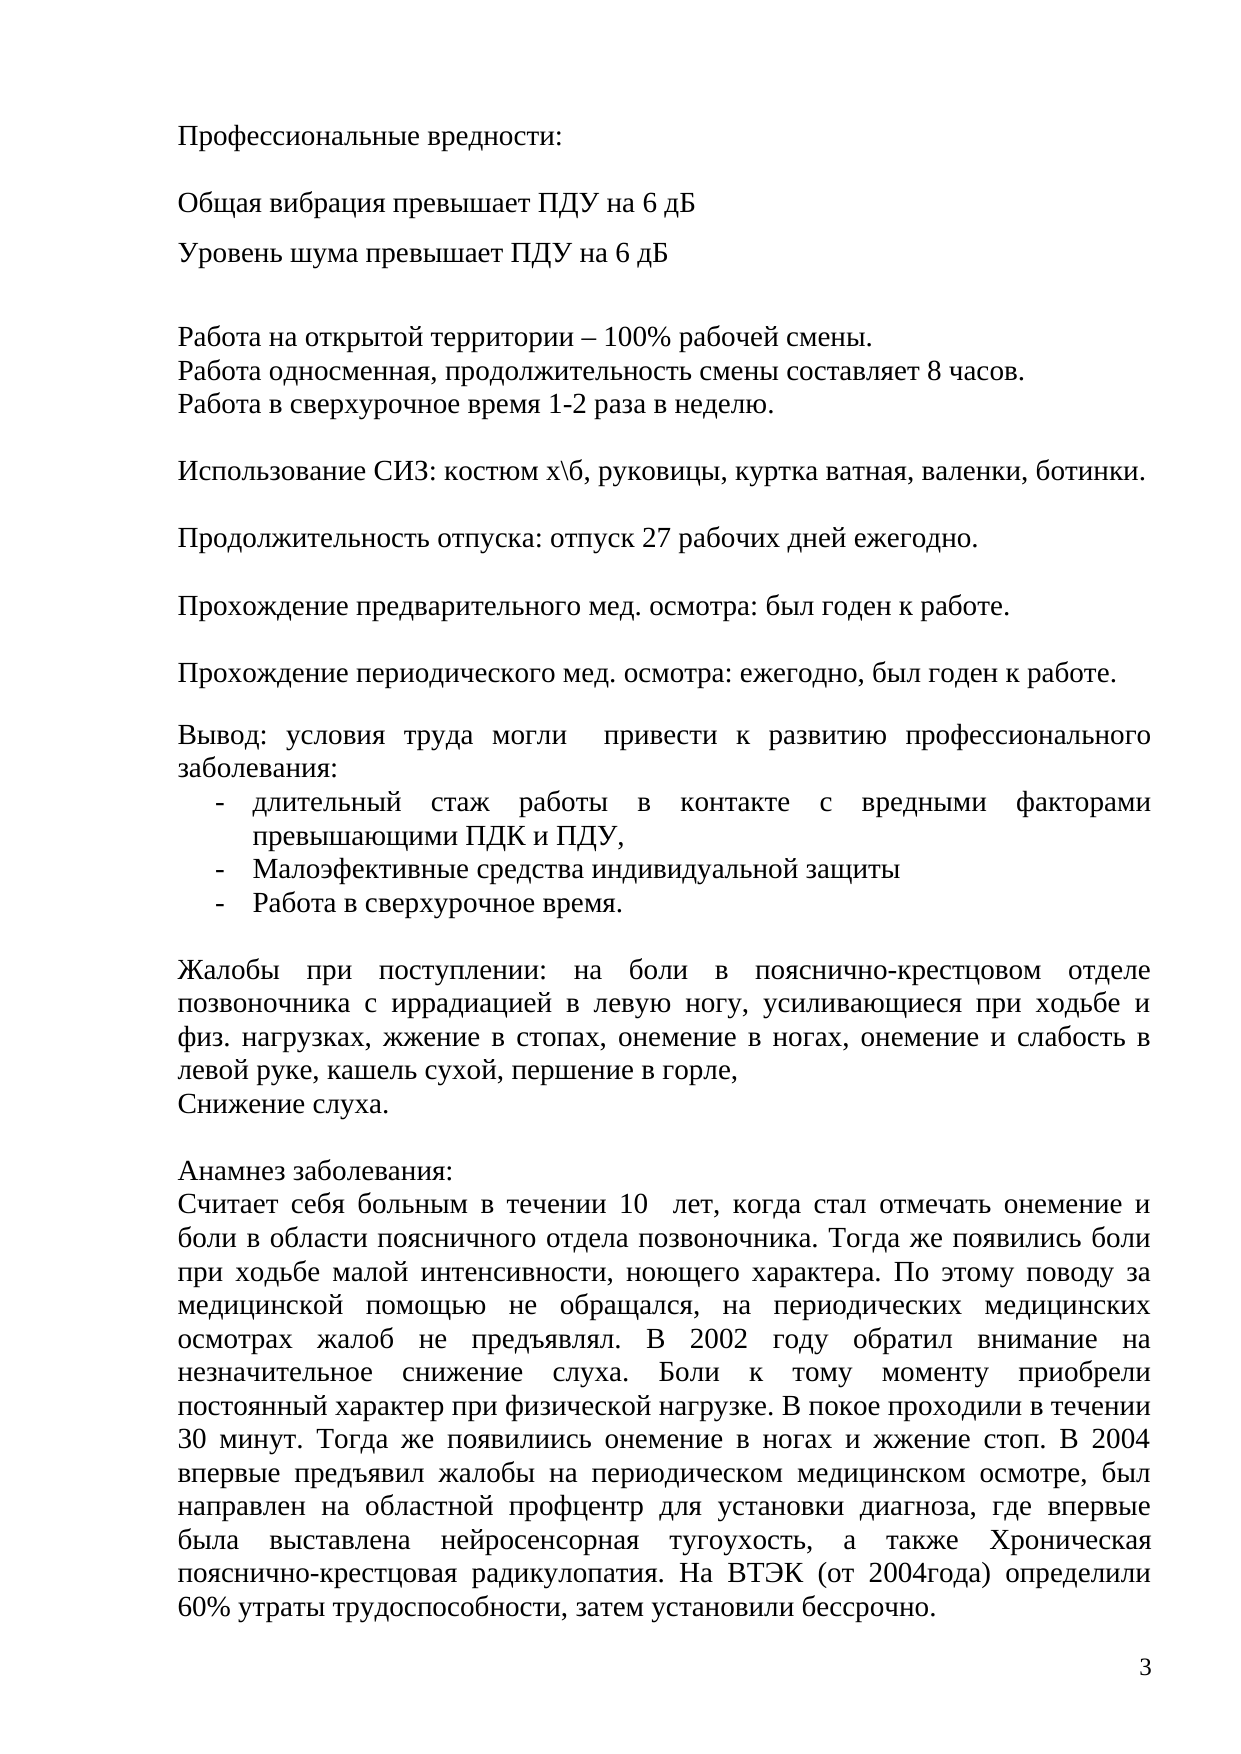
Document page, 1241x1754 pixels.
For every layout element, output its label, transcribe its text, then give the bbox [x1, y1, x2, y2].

text Использование СИЗ: костюм х\б, руковицы, куртка ватная, валенки, ботинки. [177, 453, 1152, 487]
text Работа односменная, продолжительность смены составляет 8 часов. [177, 353, 1152, 386]
text Работа на открытой территории – 100% рабочей смены. [177, 319, 1152, 353]
list Работа в сверхурочное время. [215, 885, 1152, 918]
text Прохождение предварительного мед. осмотра: был годен к работе. [177, 588, 1152, 621]
text Продолжительность отпуска: отпуск 27 рабочих дней ежегодно. [177, 521, 1152, 554]
text Прохождение периодического мед. осмотра: ежегодно, был годен к работе. [177, 655, 1152, 688]
text Уровень шума превышает ПДУ на 6 дБ [177, 236, 1152, 269]
text Анамнез заболевания: [177, 1153, 1152, 1187]
text Жалобы при поступлении: на боли в пояснично-крестцовом отделе позвоночника с иррадиацией в левую ногу, усиливающиеся при ходьбе и физ. нагрузках, жжение в стопах, онемение в ногах, онемение и слабость в левой руке, кашель сухой, першение в горле, [177, 952, 1152, 1086]
text Общая вибрация превышает ПДУ на 6 дБ [177, 185, 1152, 219]
text Работа в сверхурочное время 1-2 раза в неделю. [177, 386, 1152, 420]
list длительный стаж работы в контакте с вредными факторами превышающими ПДК и ПДУ, [215, 784, 1152, 851]
text Профессиональные вредности: [177, 118, 1152, 152]
list Малоэфективные средства индивидуальной защиты [215, 851, 1152, 885]
text Снижение слуха. [177, 1086, 1152, 1119]
text Считает себя больным в течении 10 лет, когда стал отмечать онемение и боли в области поясничного отдела позвоночника. Тогда же появились боли при ходьбе малой интенсивности, ноющего характера. По этому поводу за медицинской помощью не обращался, на периодических медицинских осмотрах жалоб не предъявлял. В 2002 году обратил внимание на незначительное снижение слуха. Боли к тому моменту приобрели постоянный характер при физической нагрузке. В покое проходили в течении 30 минут. Тогда же появилиись онемение в ногах и жжение стоп. В 2004 впервые предъявил жалобы на периодическом медицинском осмотре, был направлен на областной профцентр для установки диагноза, где впервые была выставлена нейросенсорная тугоухость, а также Хроническая пояснично-крестцовая радикулопатия. На ВТЭК (от 2004года) определили 60% утраты трудоспособности, затем установили бессрочно. [177, 1187, 1152, 1623]
text Вывод: условия труда могли привести к развитию профессионального заболевания: [177, 717, 1152, 784]
